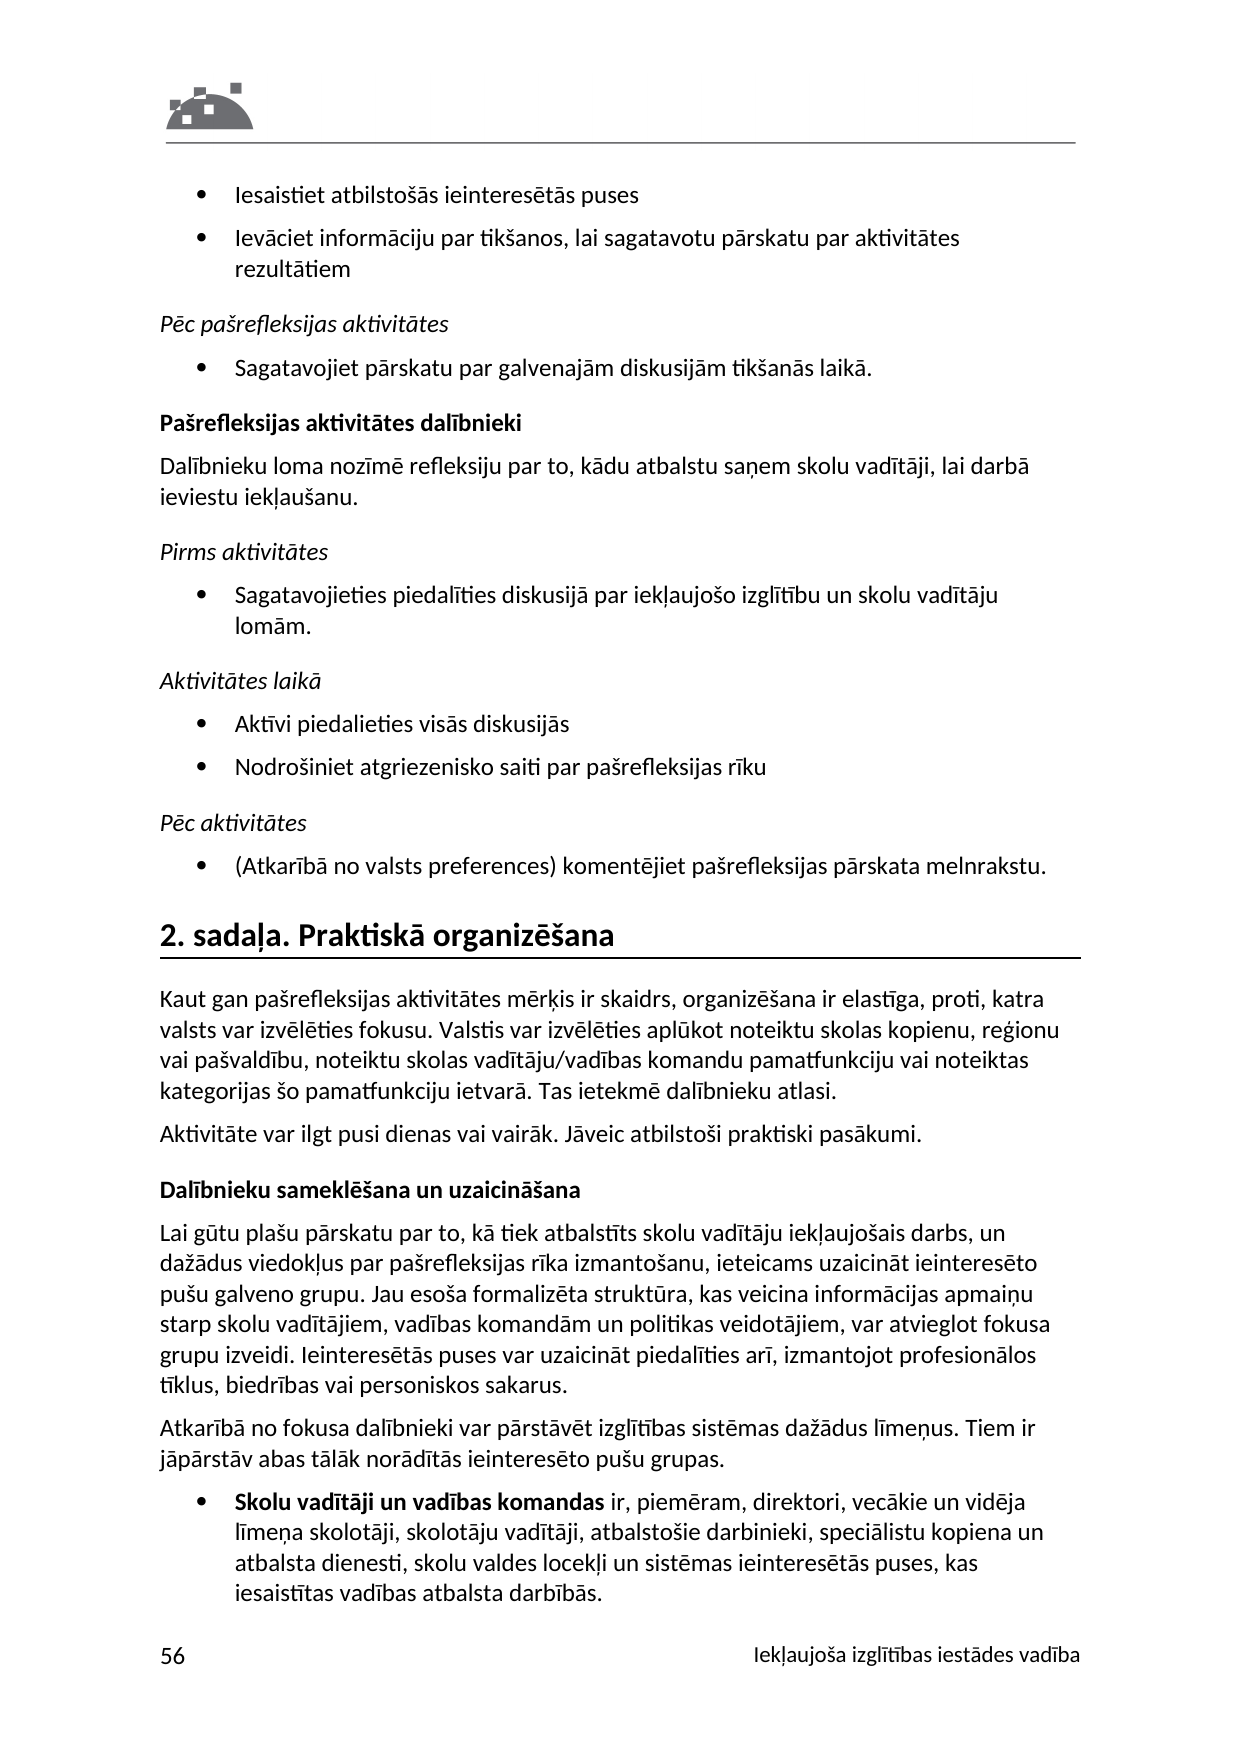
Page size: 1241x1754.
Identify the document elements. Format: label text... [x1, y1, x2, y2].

subtitle Dalībnieku sameklēšana un uzaicināšana [159, 1174, 1081, 1204]
list Iesaistiet atbilstošās ieinteresētās puses [197, 179, 1081, 210]
list Aktīvi piedalieties visās diskusijās [197, 708, 1081, 739]
text Kaut gan pašrefleksijas aktivitātes mērķis ir skaidrs, organizēšana ir elastīga, proti, katra valsts var izvēlēties fokusu. Valstis var izvēlēties aplūkot noteiktu skolas kopienu, reģionu vai pašvaldību, noteiktu skolas vadītāju/vadības komandu pamatfunkciju vai noteiktas kategorijas šo pamatfunkciju ietvarā. Tas ietekmē dalībnieku atlasi. [159, 984, 1081, 1106]
subtitle Pēc pašrefleksijas aktivitātes [159, 309, 1081, 339]
text Atkarībā no fokusa dalībnieki var pārstāvēt izglītības sistēmas dažādus līmeņus. Tiem ir jāpārstāv abas tālāk norādītās ieinteresēto pušu grupas. [159, 1412, 1081, 1473]
list Ievāciet informāciju par tikšanos, lai sagatavotu pārskatu par aktivitātes rezultātiem [197, 223, 1081, 284]
list Skolu vadītāji un vadības komandas ir, piemēram, direktori, vecākie un vidēja līmeņa skolotāji, skolotāju vadītāji, atbalstošie darbinieki, speciālistu kopiena un atbalsta dienesti, skolu valdes locekļi un sistēmas ieinteresētās puses, kas iesaistītas vadības atbalsta darbībās. [197, 1486, 1081, 1608]
subtitle Pirms aktivitātes [159, 536, 1081, 567]
list Nodrošiniet atgriezenisko saiti par pašrefleksijas rīku [197, 751, 1081, 782]
subtitle Pēc aktivitātes [159, 807, 1081, 837]
text Lai gūtu plašu pārskatu par to, kā tiek atbalstīts skolu vadītāju iekļaujošais darbs, un dažādus viedokļus par pašrefleksijas rīka izmantošanu, ieteicams uzaicināt ieinteresēto pušu galveno grupu. Jau esoša formalizēta struktūra, kas veicina informācijas apmaiņu starp skolu vadītājiem, vadības komandām un politikas veidotājiem, var atvieglot fokusa grupu izveidi. Ieinteresētās puses var uzaicināt piedalīties arī, izmantojot profesionālos tīklus, biedrības vai personiskos sakarus. [159, 1217, 1081, 1400]
list Sagatavojiet pārskatu par galvenajām diskusijām tikšanās laikā. [197, 352, 1081, 382]
subtitle Pašrefleksijas aktivitātes dalībnieki [159, 407, 1081, 438]
list Sagatavojieties piedalīties diskusijā par iekļaujošo izglītību un skolu vadītāju lomām. [197, 579, 1081, 640]
text Aktivitāte var ilgt pusi dienas vai vairāk. Jāveic atbilstoši praktiski pasākumi. [159, 1118, 1081, 1149]
subtitle 2. sadaļa. Praktiskā organizēšana [159, 914, 1081, 959]
list (Atkarībā no valsts preferences) komentējiet pašrefleksijas pārskata melnrakstu. [197, 850, 1081, 880]
picture [159, 73, 1081, 151]
text Dalībnieku loma nozīmē refleksiju par to, kādu atbalstu saņem skolu vadītāji, lai darbā ieviestu iekļaušanu. [159, 450, 1081, 511]
subtitle Aktivitātes laikā [159, 665, 1081, 696]
